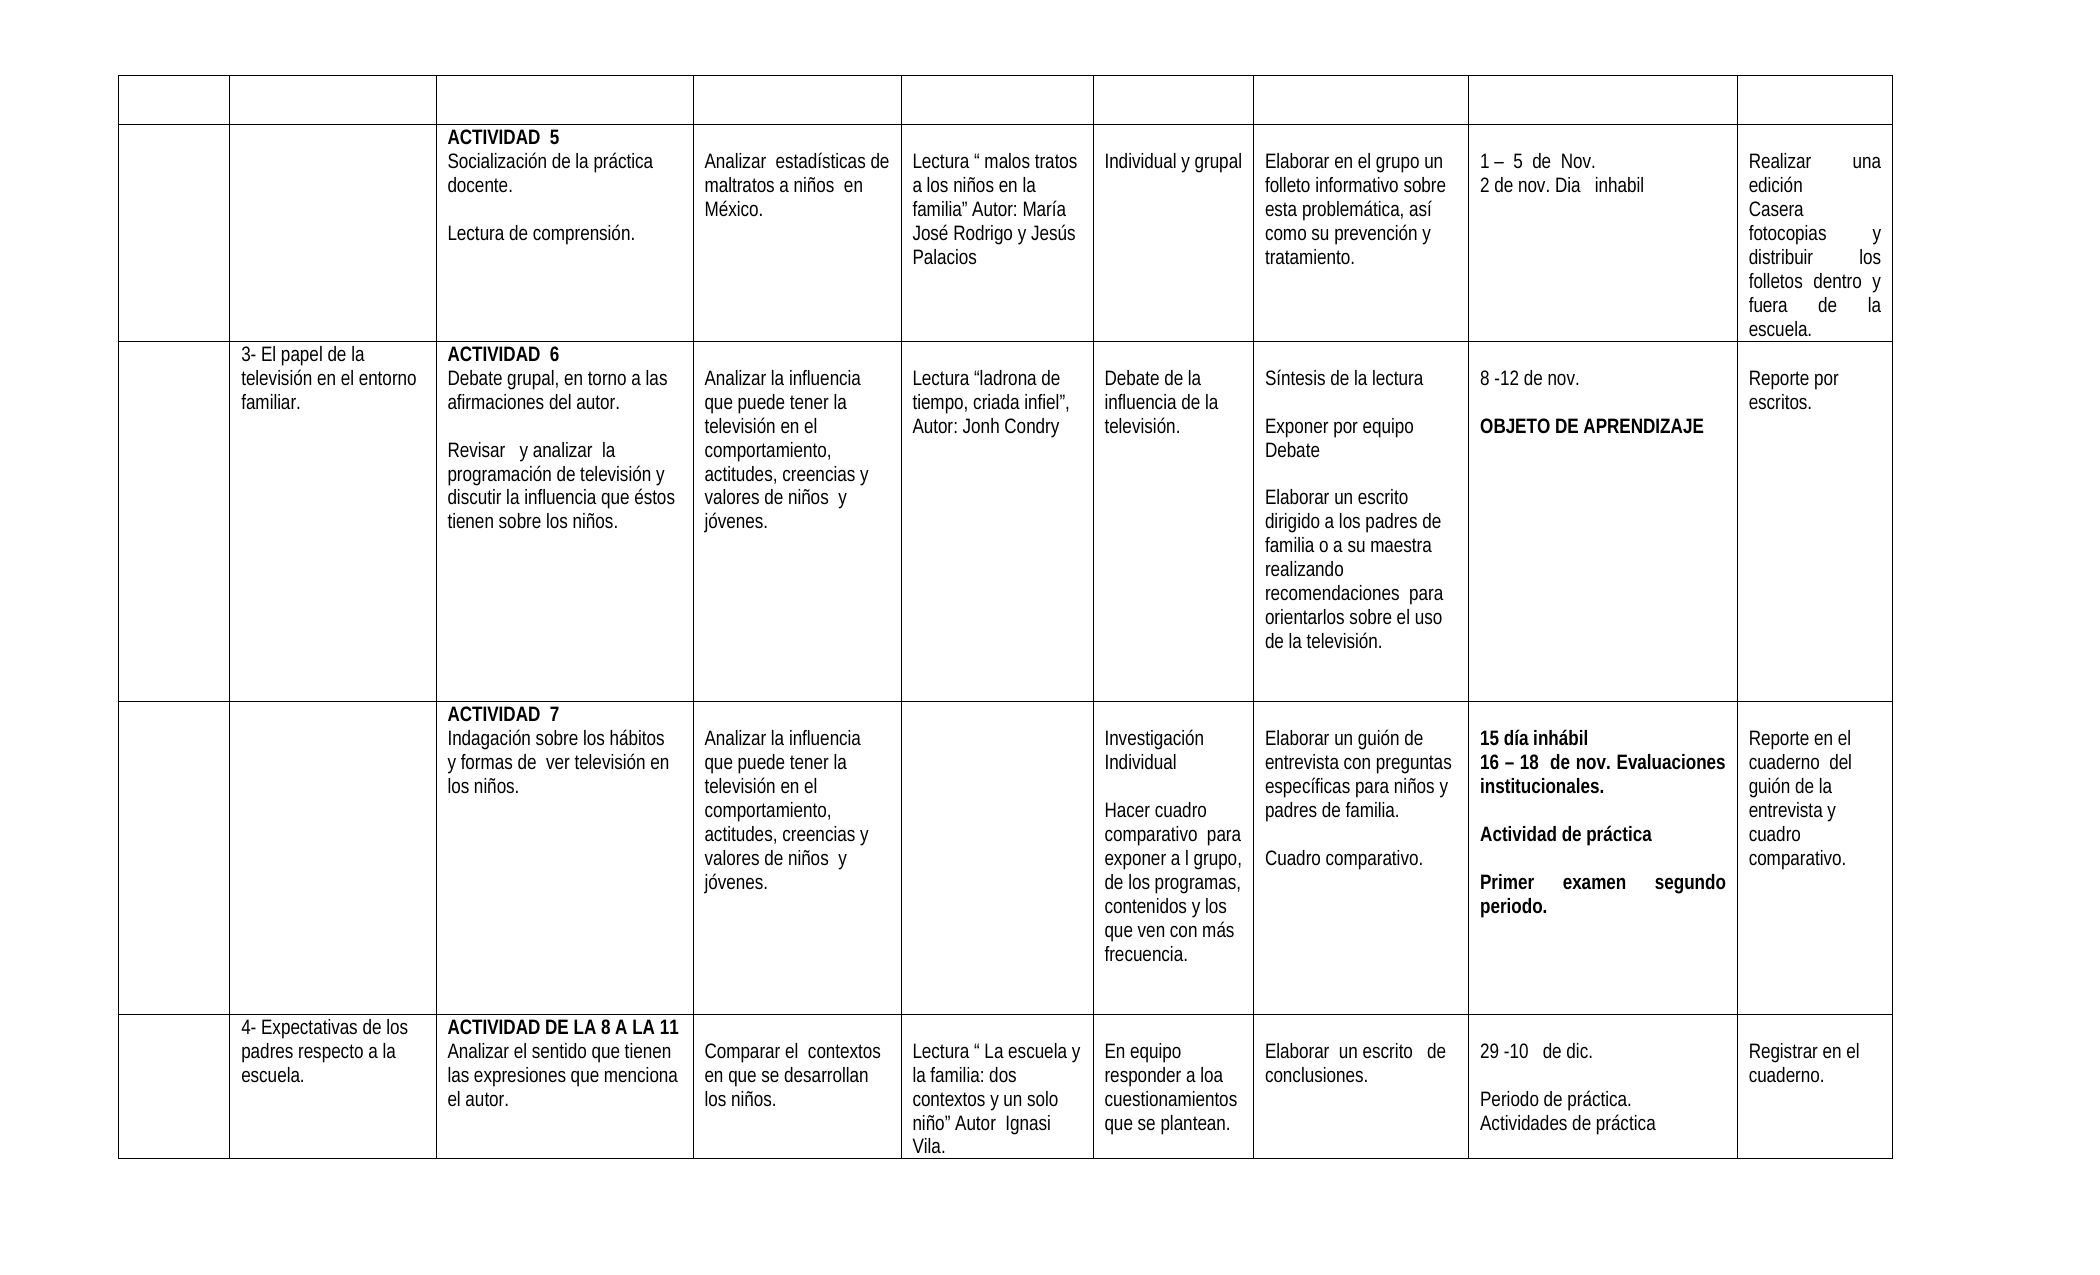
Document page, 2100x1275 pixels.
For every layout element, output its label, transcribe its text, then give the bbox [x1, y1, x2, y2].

table_cell Debate de la influencia de la televisión. [1094, 342, 1253, 701]
table_cell Síntesis de la lectura Exponer por equipo Debate Elaborar un escrito dirigido a los padres de familia o a su maestra realizando recomendaciones para orientarlos sobre el uso de la televisión. [1254, 342, 1468, 701]
table_cell [230, 702, 436, 1013]
table_cell [902, 702, 1093, 1013]
table_cell Lectura “ladrona de tiempo, criada infiel”, Autor: Jonh Condry [902, 342, 1093, 701]
table_cell [119, 125, 229, 341]
table_cell [119, 702, 229, 1013]
table_cell 15 día inhábil 16 – 18 de nov. Evaluaciones institucionales. Actividad de práctica Primer examen segundo periodo. [1469, 702, 1737, 1013]
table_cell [902, 1015, 1093, 1158]
table_cell Analizar estadísticas de maltratos a niños en México. [694, 125, 901, 341]
table_cell [119, 76, 229, 124]
table_cell ACTIVIDAD 6 Debate grupal, en torno a las afirmaciones del autor. Revisar y analizar la programación de televisión y discutir la influencia que éstos tienen sobre los niños. [437, 342, 693, 701]
table_cell ACTIVIDAD 5 Socialización de la práctica docente. Lectura de comprensión. [437, 125, 693, 341]
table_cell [1469, 1015, 1737, 1158]
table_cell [1469, 76, 1737, 124]
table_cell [230, 1015, 436, 1158]
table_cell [1738, 76, 1892, 124]
table_cell Reporte en el cuaderno del guión de la entrevista y cuadro comparativo. [1738, 702, 1892, 1013]
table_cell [437, 1015, 693, 1158]
table_cell 1 – 5 de Nov. 2 de nov. Dia inhabil [1469, 125, 1737, 341]
table_cell Realizar una edición Casera fotocopias y distribuir los folletos dentro y fuera de la escuela. [1738, 125, 1892, 341]
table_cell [1094, 76, 1253, 124]
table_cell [694, 76, 901, 124]
table_cell Individual y grupal [1094, 125, 1253, 341]
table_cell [1254, 76, 1468, 124]
table_cell ACTIVIDAD 7 Indagación sobre los hábitos y formas de ver televisión en los niños. [437, 702, 693, 1013]
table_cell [437, 76, 693, 124]
table_cell Elaborar un guión de entrevista con preguntas específicas para niños y padres de familia. Cuadro comparativo. [1254, 702, 1468, 1013]
table_cell [119, 1015, 229, 1158]
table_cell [694, 1015, 901, 1158]
table_cell 3- El papel de la televisión en el entorno familiar. [230, 342, 436, 701]
table_cell Analizar la influencia que puede tener la televisión en el comportamiento, actitudes, creencias y valores de niños y jóvenes. [694, 342, 901, 701]
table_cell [1254, 1015, 1468, 1158]
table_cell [1738, 1015, 1892, 1158]
table_cell [230, 76, 436, 124]
table_cell Investigación Individual Hacer cuadro comparativo para exponer a l grupo, de los programas, contenidos y los que ven con más frecuencia. [1094, 702, 1253, 1013]
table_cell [1094, 1015, 1253, 1158]
table_cell [230, 125, 436, 341]
table_cell 8 -12 de nov. OBJETO DE APRENDIZAJE [1469, 342, 1737, 701]
table_cell Lectura “ malos tratos a los niños en la familia” Autor: María José Rodrigo y Jesús Palacios [902, 125, 1093, 341]
table_cell Reporte por escritos. [1738, 342, 1892, 701]
table_cell Elaborar en el grupo un folleto informativo sobre esta problemática, así como su prevención y tratamiento. [1254, 125, 1468, 341]
table_cell Analizar la influencia que puede tener la televisión en el comportamiento, actitudes, creencias y valores de niños y jóvenes. [694, 702, 901, 1013]
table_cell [902, 76, 1093, 124]
table_cell [119, 342, 229, 701]
